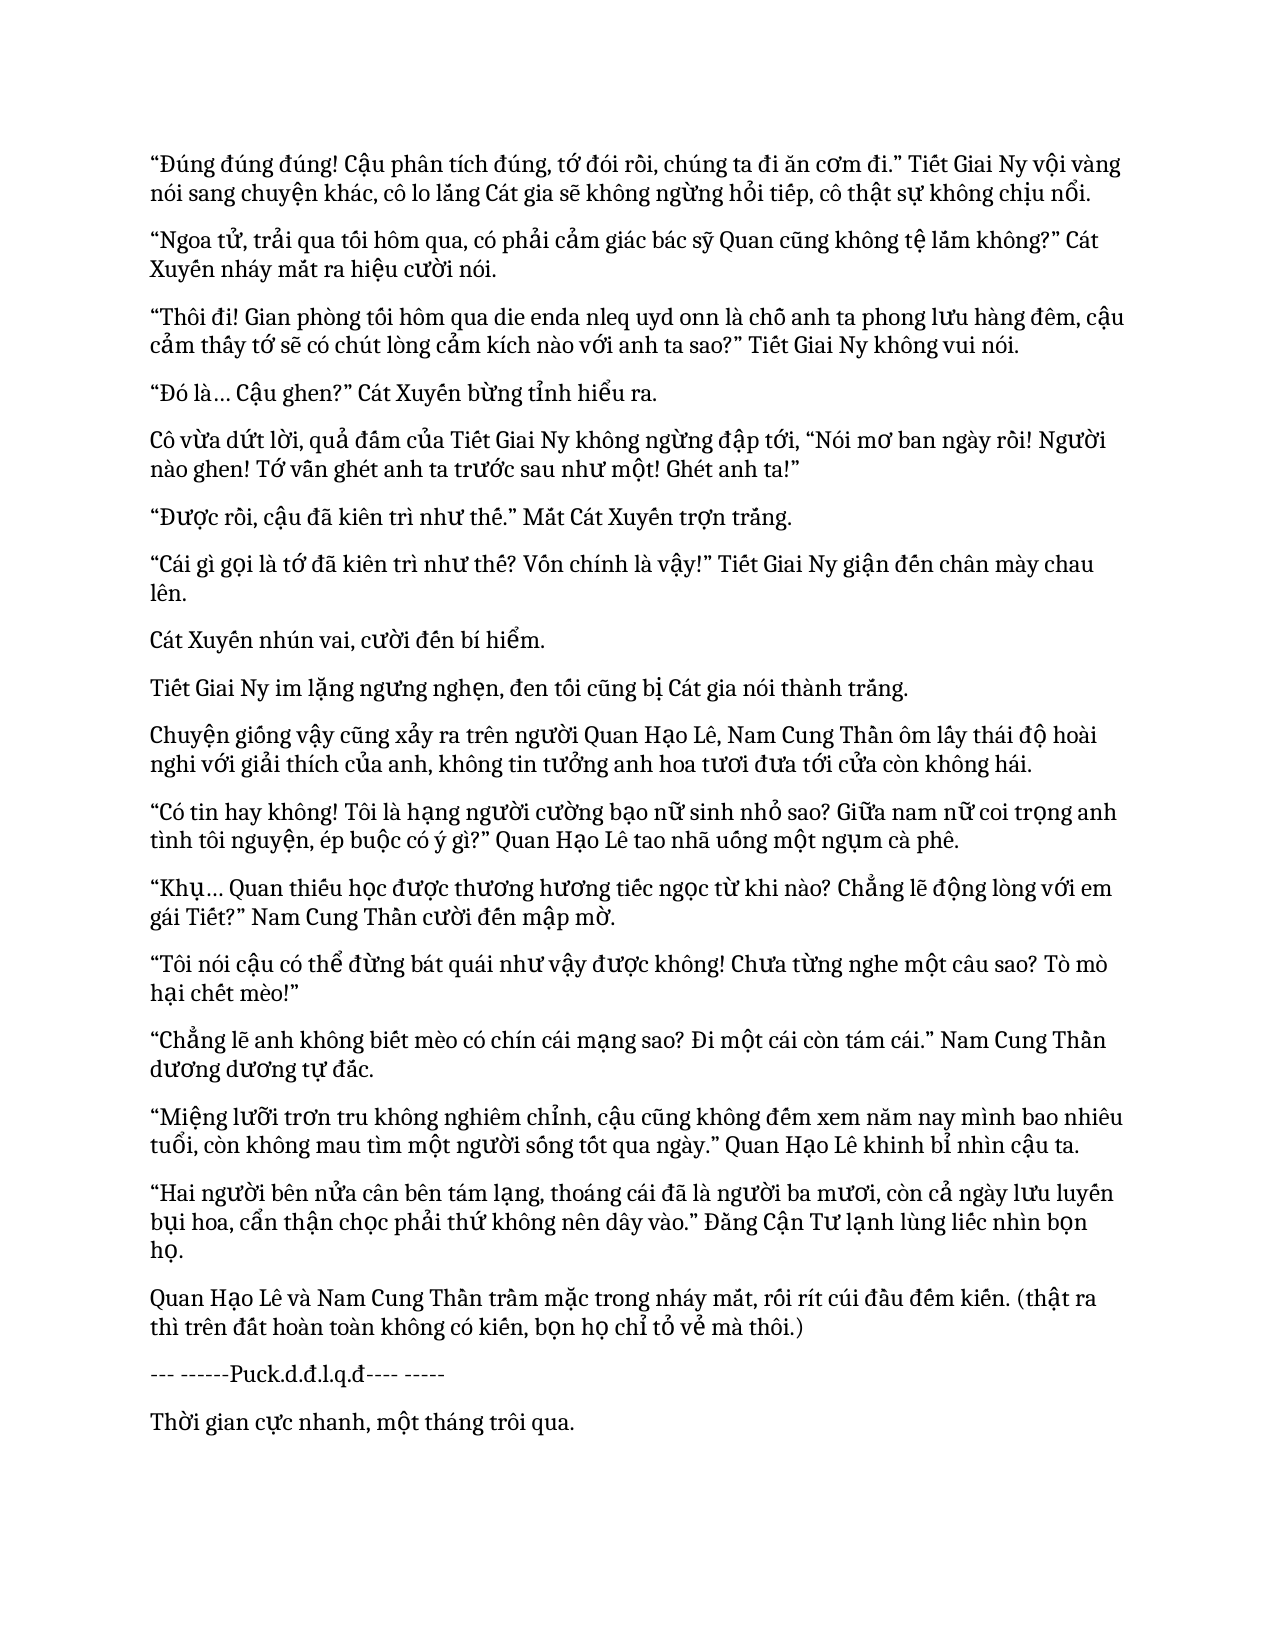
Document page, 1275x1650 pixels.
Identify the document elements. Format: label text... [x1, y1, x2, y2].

text “Có tin hay không! Tôi là hạng người cường bạo nữ sinh nhỏ sao? Giữa nam nữ coi trọng anh tình tôi nguyện, ép buộc có ý gì?” Quan Hạo Lê tao nhã uống một ngụm cà phê. [150, 797, 1125, 855]
text “Cái gì gọi là tớ đã kiên trì như thế? Vốn chính là vậy!” Tiết Giai Ny giận đến chân mày chau lên. [150, 550, 1125, 607]
text “Đúng đúng đúng! Cậu phân tích đúng, tớ đói rồi, chúng ta đi ăn cơm đi.” Tiết Giai Ny vội vàng nói sang chuyện khác, cô lo lắng Cát gia sẽ không ngừng hỏi tiếp, cô thật sự không chịu nổi. [150, 150, 1125, 207]
text “Chẳng lẽ anh không biết mèo có chín cái mạng sao? Đi một cái còn tám cái.” Nam Cung Thần dương dương tự đắc. [150, 1026, 1125, 1084]
text “Thôi đi! Gian phòng tối hôm qua die enda nleq uyd onn là chỗ anh ta phong lưu hàng đêm, cậu cảm thấy tớ sẽ có chút lòng cảm kích nào với anh ta sao?” Tiết Giai Ny không vui nói. [150, 302, 1125, 360]
text “Miệng lưỡi trơn tru không nghiêm chỉnh, cậu cũng không đếm xem năm nay mình bao nhiêu tuổi, còn không mau tìm một người sống tốt qua ngày.” Quan Hạo Lê khinh bỉ nhìn cậu ta. [150, 1102, 1125, 1160]
text “Ngoa tử, trải qua tối hôm qua, có phải cảm giác bác sỹ Quan cũng không tệ lắm không?” Cát Xuyến nháy mắt ra hiệu cười nói. [150, 226, 1125, 284]
text “Khụ… Quan thiếu học được thương hương tiếc ngọc từ khi nào? Chẳng lẽ động lòng với em gái Tiết?” Nam Cung Thần cười đến mập mờ. [150, 874, 1125, 931]
text Cát Xuyến nhún vai, cười đến bí hiểm. [150, 626, 1125, 655]
text “Được rồi, cậu đã kiên trì như thế.” Mắt Cát Xuyến trợn trắng. [150, 502, 1125, 531]
text Thời gian cực nhanh, một tháng trôi qua. [150, 1407, 1125, 1436]
text Tiết Giai Ny im lặng ngưng nghẹn, đen tối cũng bị Cát gia nói thành trắng. [150, 674, 1125, 702]
text Quan Hạo Lê và Nam Cung Thần trầm mặc trong nháy mắt, rối rít cúi đầu đếm kiến. (thật ra thì trên đất hoàn toàn không có kiến, bọn họ chỉ tỏ vẻ mà thôi.) [150, 1284, 1125, 1341]
text Cô vừa dứt lời, quả đấm của Tiết Giai Ny không ngừng đập tới, “Nói mơ ban ngày rồi! Người nào ghen! Tớ vẫn ghét anh ta trước sau như một! Ghét anh ta!” [150, 426, 1125, 484]
text Chuyện giống vậy cũng xảy ra trên người Quan Hạo Lê, Nam Cung Thần ôm lấy thái độ hoài nghi với giải thích của anh, không tin tưởng anh hoa tươi đưa tới cửa còn không hái. [150, 721, 1125, 779]
text “Đó là… Cậu ghen?” Cát Xuyến bừng tỉnh hiểu ra. [150, 379, 1125, 407]
text “Tôi nói cậu có thể đừng bát quái như vậy được không! Chưa từng nghe một câu sao? Tò mò hại chết mèo!” [150, 950, 1125, 1007]
text --- ------Puck.d.đ.l.q.đ---- ----- [150, 1360, 1125, 1389]
text “Hai người bên nửa cân bên tám lạng, thoáng cái đã là người ba mươi, còn cả ngày lưu luyến bụi hoa, cẩn thận chọc phải thứ không nên dây vào.” Đằng Cận Tư lạnh lùng liếc nhìn bọn họ. [150, 1179, 1125, 1265]
